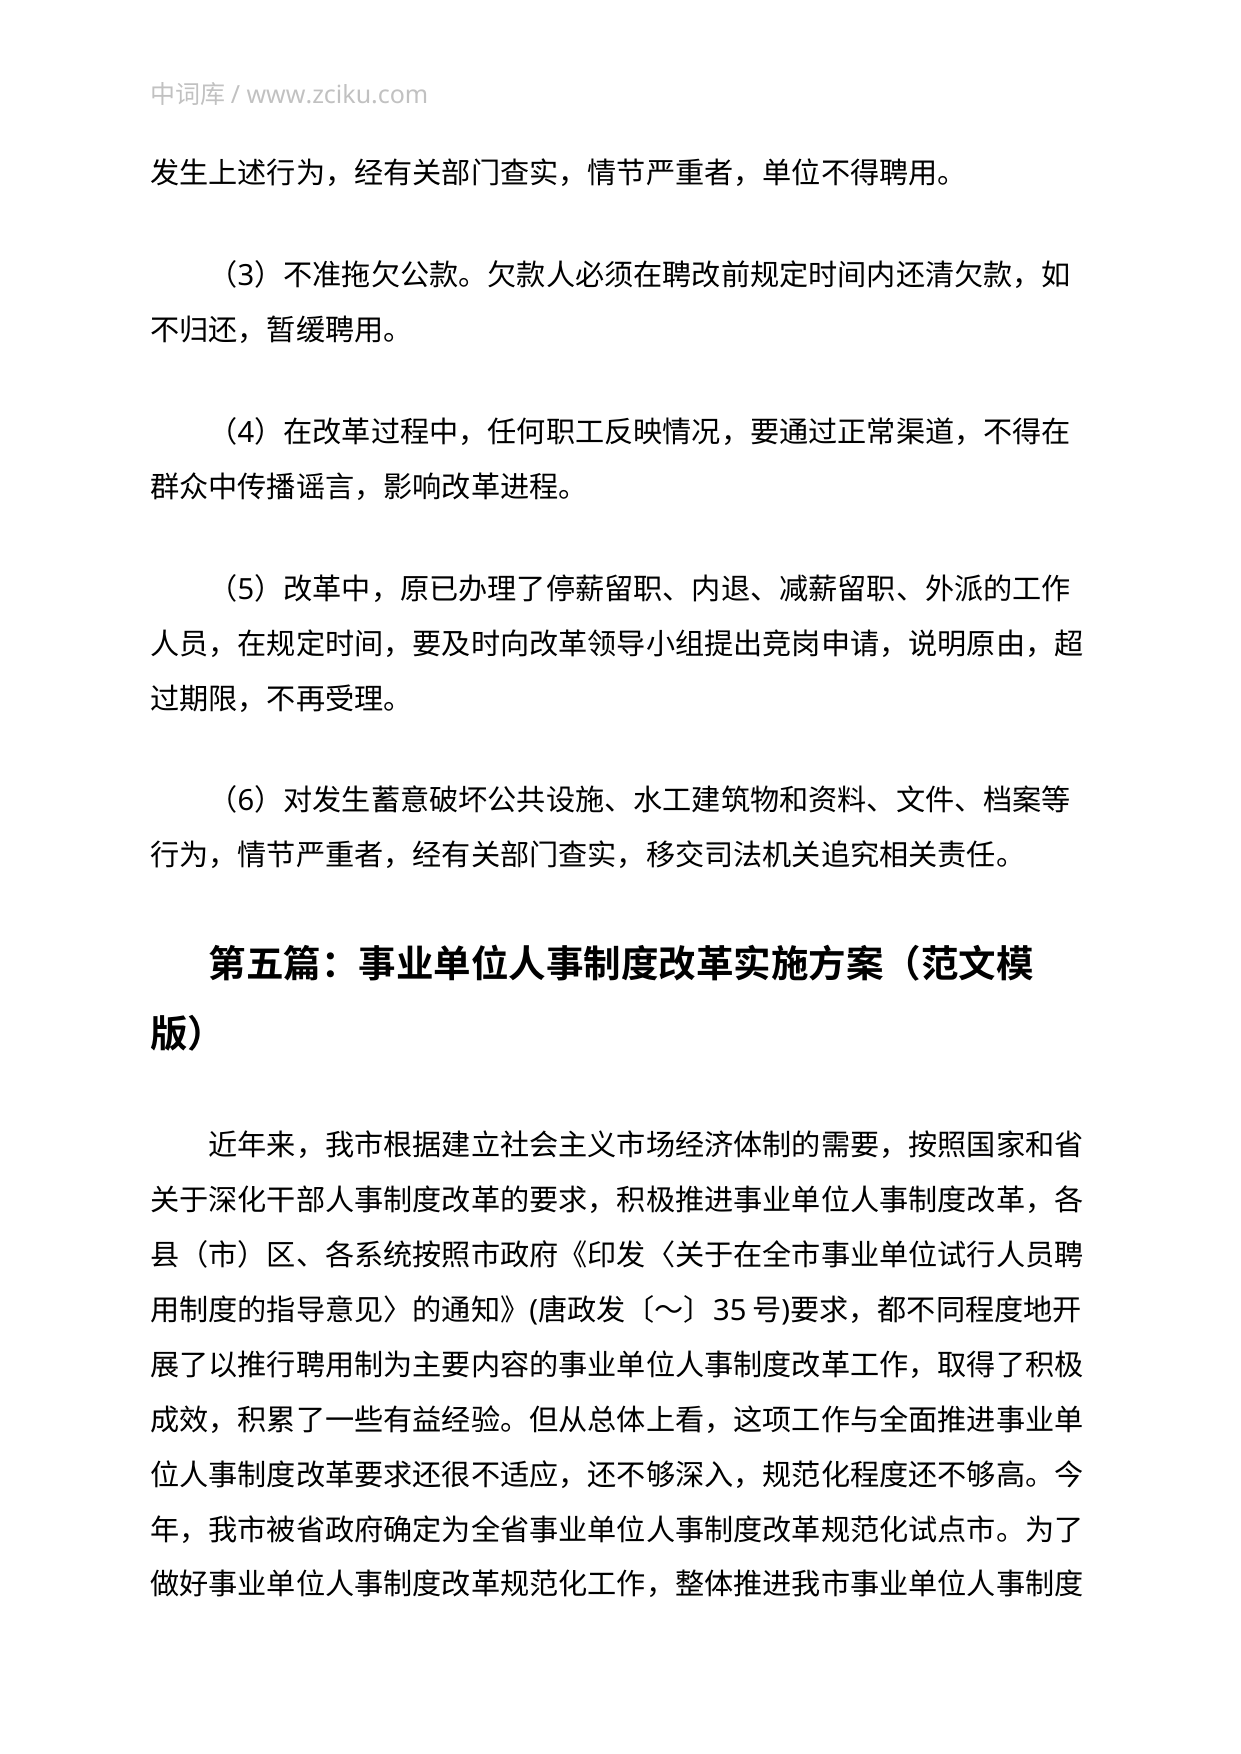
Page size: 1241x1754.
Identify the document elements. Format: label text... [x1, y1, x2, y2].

text （3）不准拖欠公款。欠款人必须在聘改前规定时间内还清欠款，如不归还，暂缓聘用。 [150, 252, 1090, 349]
text （6）对发生蓄意破坏公共设施、水工建筑物和资料、文件、档案等行为，情节严重者，经有关部门查实，移交司法机关追究相关责任。 [150, 777, 1090, 874]
text （4）在改革过程中，任何职工反映情况，要通过正常渠道，不得在群众中传播谣言，影响改革进程。 [150, 408, 1090, 506]
text （5）改革中，原已办理了停薪留职、内退、减薪留职、外派的工作人员，在规定时间，要及时向改革领导小组提出竞岗申请，说明原由，超过期限，不再受理。 [150, 565, 1090, 717]
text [150, 150, 1090, 192]
text 第五篇：事业单位人事制度改革实施方案（范文模版） [150, 934, 1090, 1058]
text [150, 1122, 1090, 1603]
